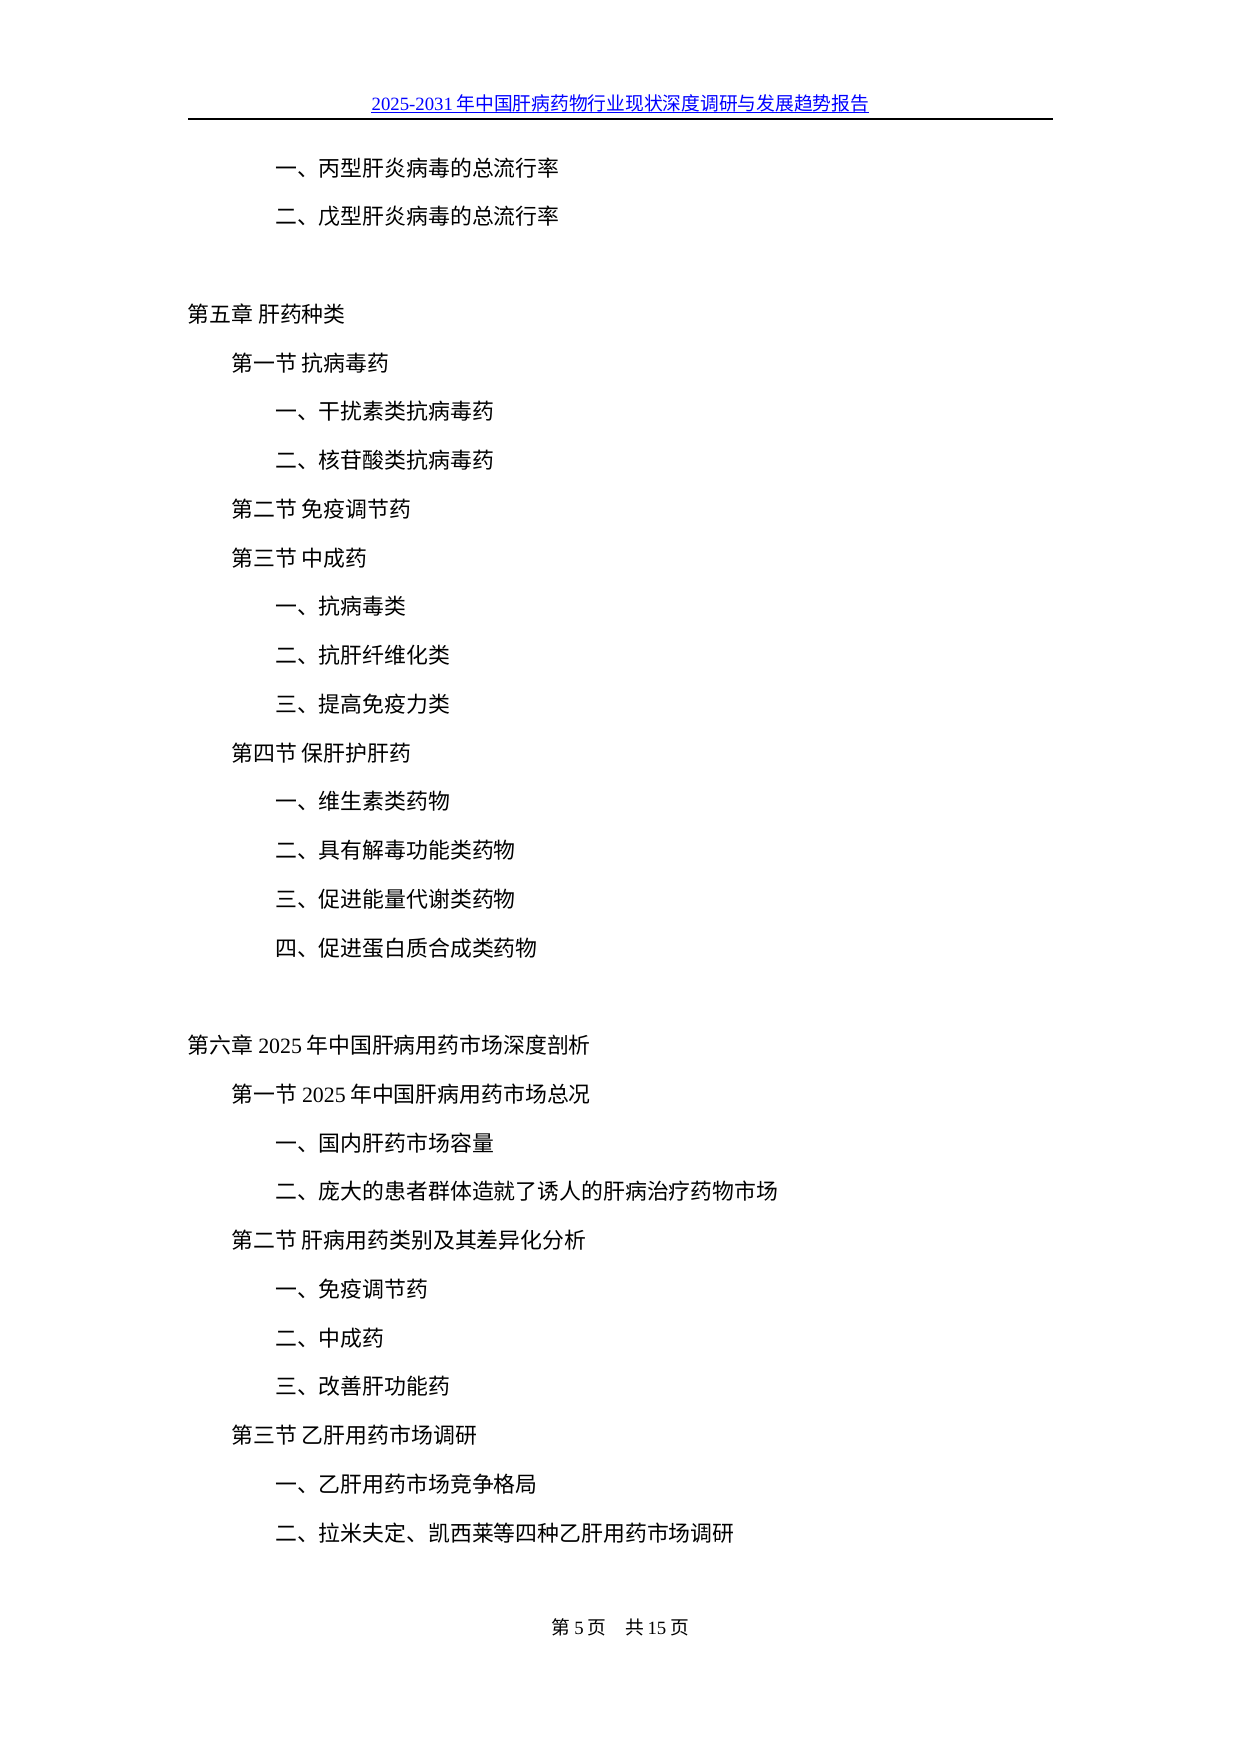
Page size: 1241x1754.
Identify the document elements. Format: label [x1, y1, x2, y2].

text [187, 150, 1053, 1548]
